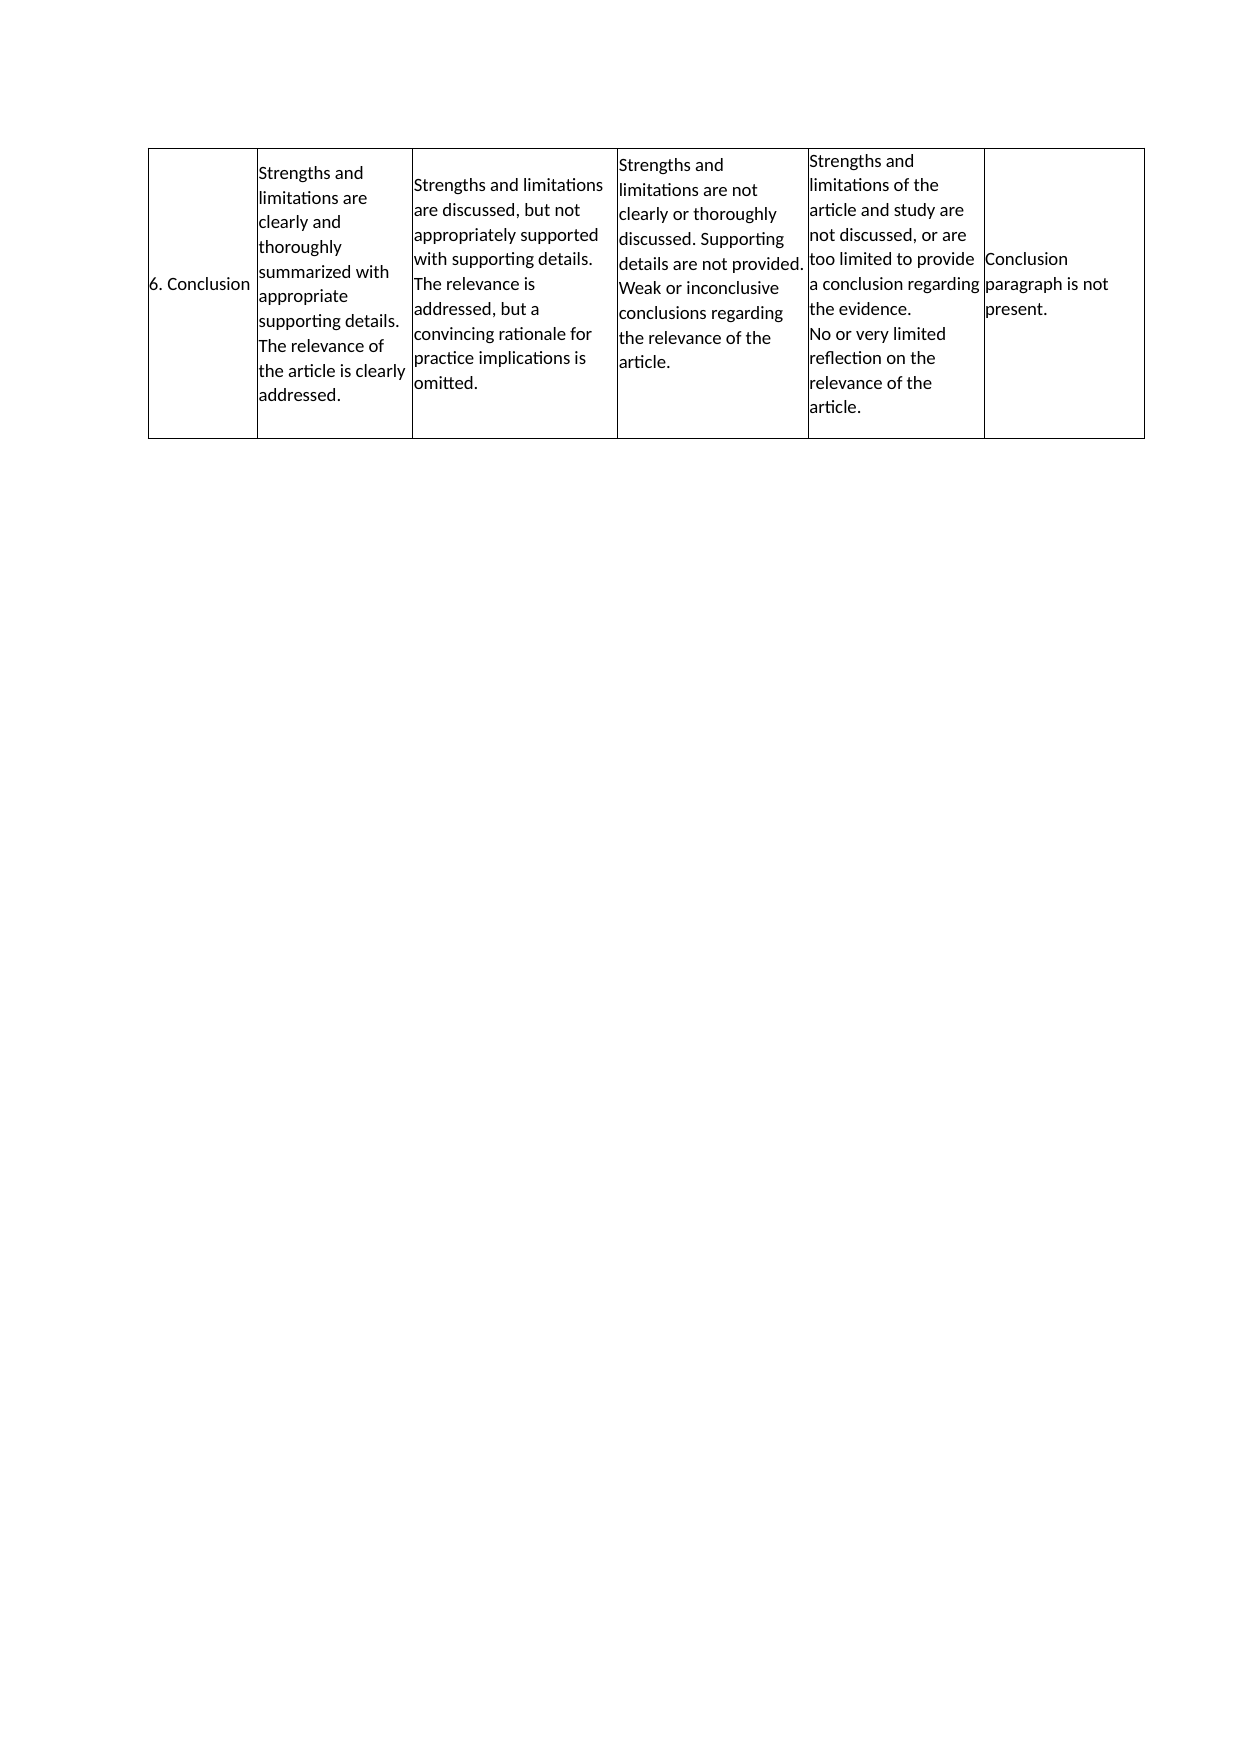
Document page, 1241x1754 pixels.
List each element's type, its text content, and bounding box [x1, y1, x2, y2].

table_cell Strengths and limitations are discussed, but not appropriately supported with supporting details. The relevance is addressed, but a convincing rationale for practice implications is omitted. [413, 149, 617, 438]
table_cell Strengths and limitations are clearly and thoroughly summarized with appropriate supporting details. The relevance of the article is clearly addressed. [258, 149, 412, 438]
table_cell Strengths and limitations are not clearly or thoroughly discussed. Supporting details are not provided. Weak or inconclusive conclusions regarding the relevance of the article. [618, 149, 808, 438]
table_cell Strengths and limitations of the article and study are not discussed, or are too limited to provide a conclusion regarding the evidence. No or very limited reflection on the relevance of the article. [809, 149, 984, 438]
table_cell 6. Conclusion [149, 149, 257, 438]
table_cell Conclusion paragraph is not present. [985, 149, 1144, 438]
